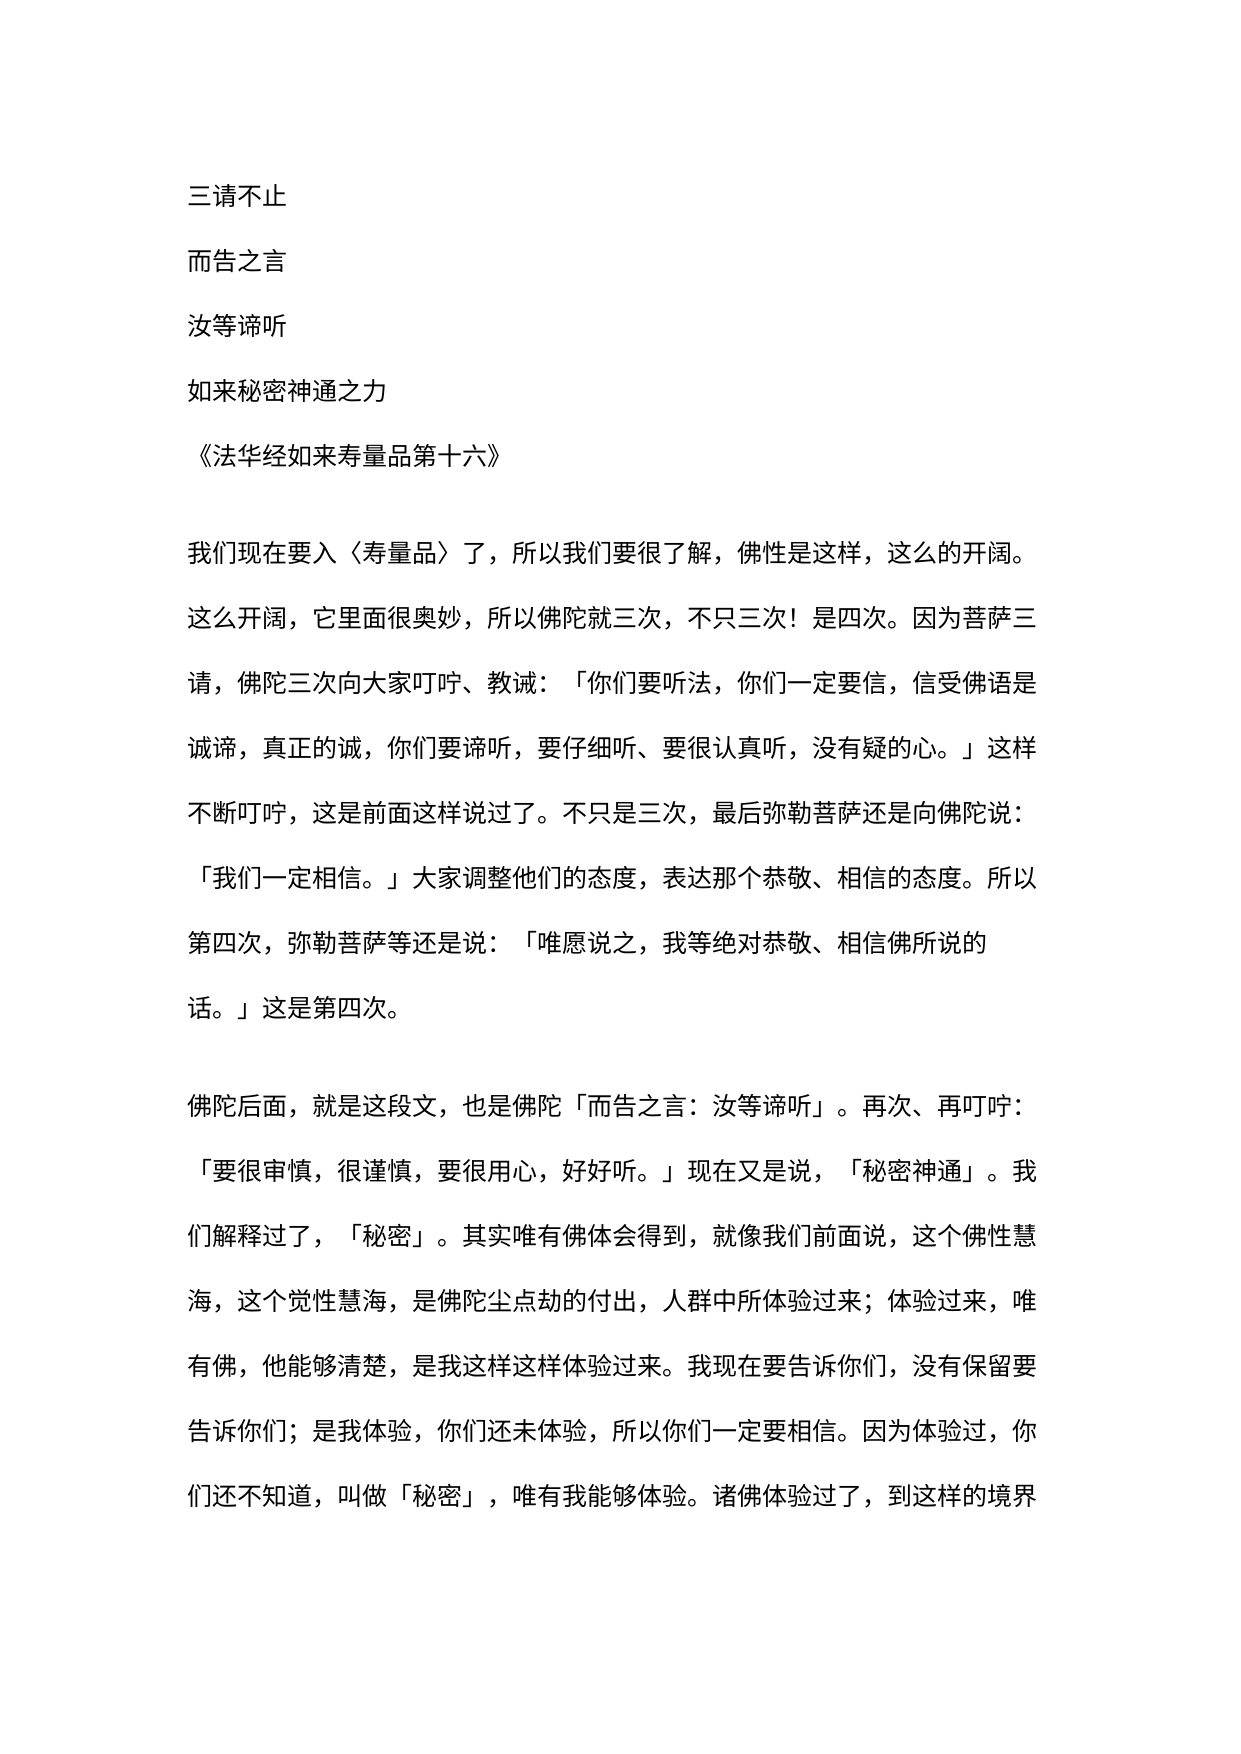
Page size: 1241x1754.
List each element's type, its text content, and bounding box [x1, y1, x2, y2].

text 如来秘密神通之力 [187, 357, 1053, 422]
text 三请不止 [187, 162, 1053, 227]
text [187, 1072, 1053, 1527]
text 而告之言 [187, 227, 1053, 292]
text 《法华经如来寿量品第十六》 [187, 422, 1053, 487]
text 我们现在要入〈寿量品〉了，所以我们要很了解，佛性是这样，这么的开阔。这么开阔，它里面很奥妙，所以佛陀就三次，不只三次！是四次。因为菩萨三请，佛陀三次向大家叮咛、教诫：「你们要听法，你们一定要信，信受佛语是诚谛，真正的诚，你们要谛听，要仔细听、要很认真听，没有疑的心。」这样不断叮咛，这是前面这样说过了。不只是三次，最后弥勒菩萨还是向佛陀说：「我们一定相信。」大家调整他们的态度，表达那个恭敬、相信的态度。所以第四次，弥勒菩萨等还是说：「唯愿说之，我等绝对恭敬、相信佛所说的话。」这是第四次。 [187, 519, 1053, 1039]
text 汝等谛听 [187, 292, 1053, 357]
